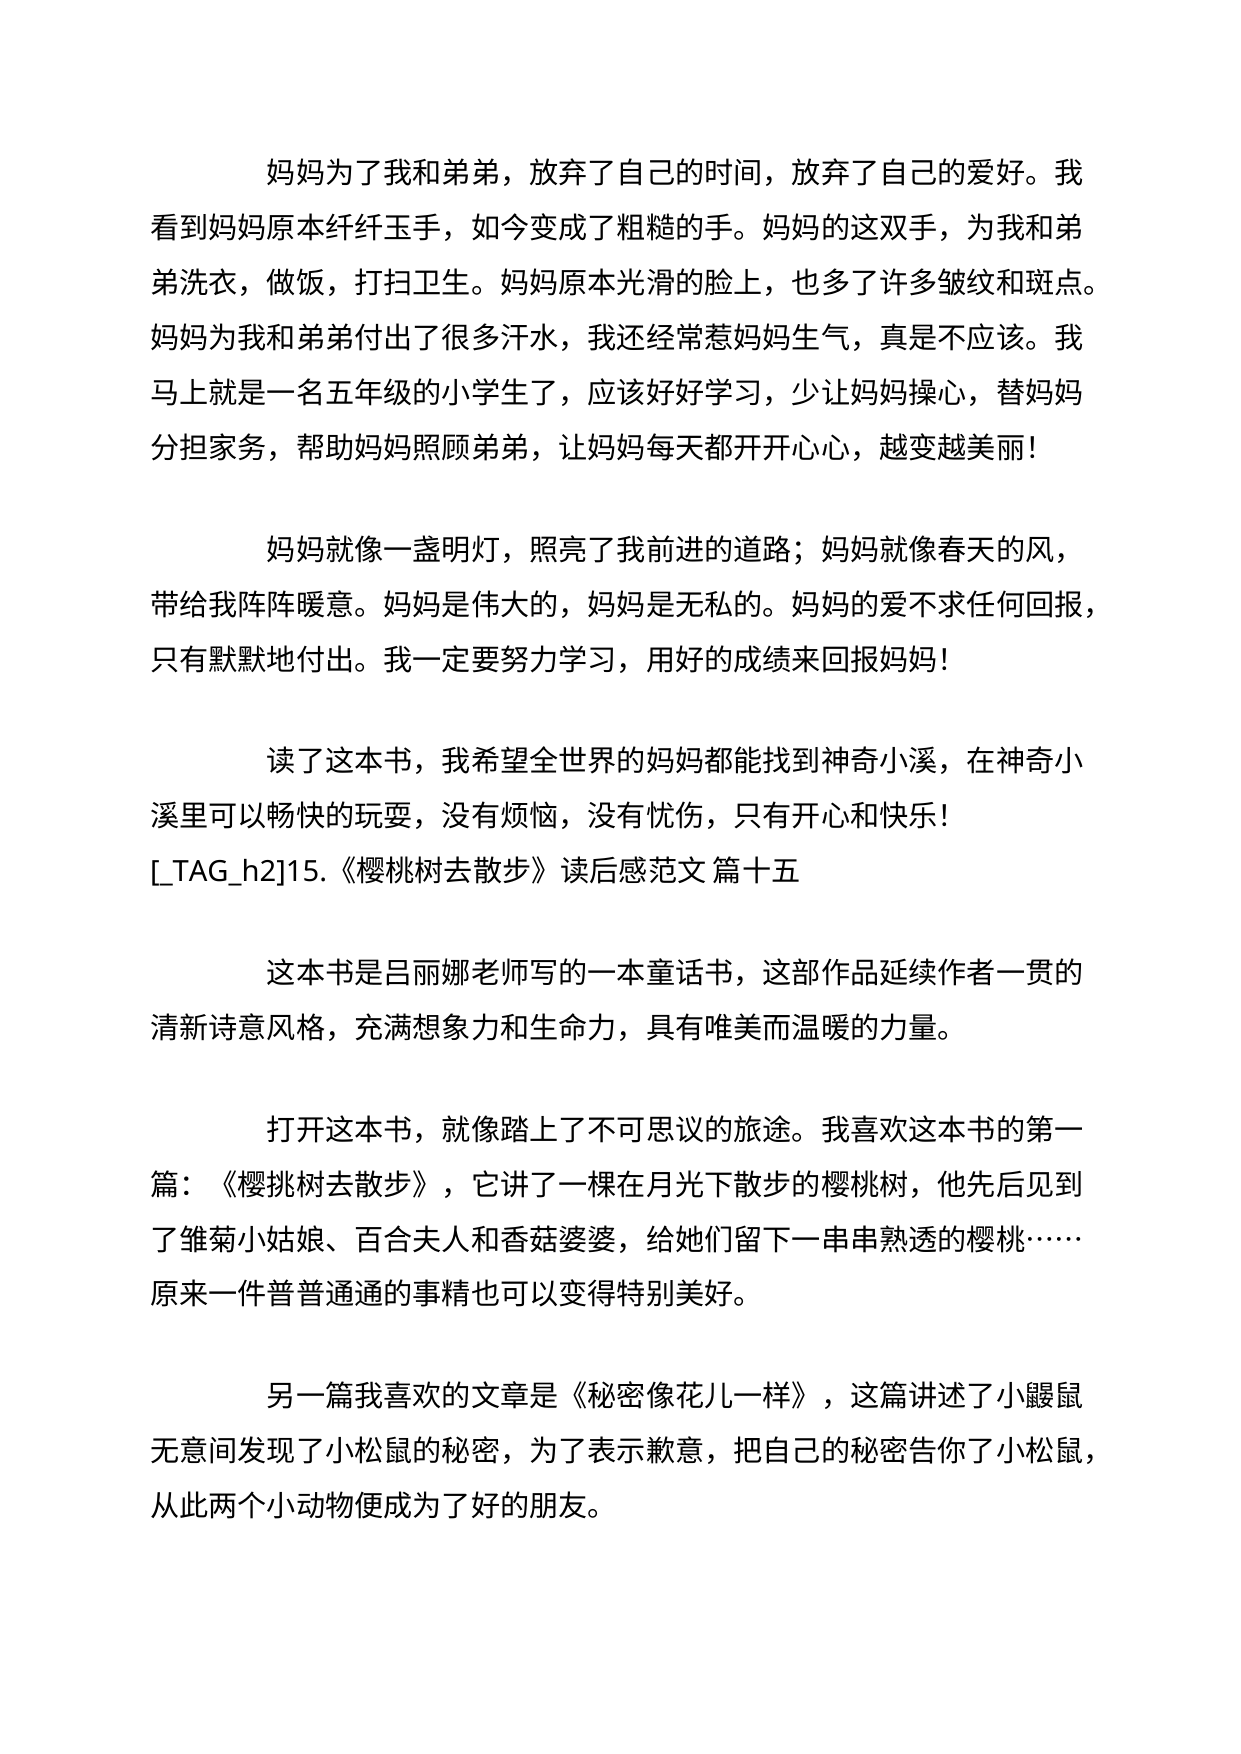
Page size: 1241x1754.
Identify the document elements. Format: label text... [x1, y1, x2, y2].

text 这本书是吕丽娜老师写的一本童话书，这部作品延续作者一贯的清新诗意风格，充满想象力和生命力，具有唯美而温暖的力量。 [150, 949, 1090, 1047]
text 妈妈为了我和弟弟，放弃了自己的时间，放弃了自己的爱好。我看到妈妈原本纤纤玉手，如今变成了粗糙的手。妈妈的这双手，为我和弟弟洗衣，做饭，打扫卫生。妈妈原本光滑的脸上，也多了许多皱纹和斑点。妈妈为我和弟弟付出了很多汗水，我还经常惹妈妈生气，真是不应该。我马上就是一名五年级的小学生了，应该好好学习，少让妈妈操心，替妈妈分担家务，帮助妈妈照顾弟弟，让妈妈每天都开开心心，越变越美丽！ [150, 150, 1090, 467]
text 另一篇我喜欢的文章是《秘密像花儿一样》，这篇讲述了小鼹鼠无意间发现了小松鼠的秘密，为了表示歉意，把自己的秘密告你了小松鼠，从此两个小动物便成为了好的朋友。 [150, 1373, 1090, 1525]
text 读了这本书，我希望全世界的妈妈都能找到神奇小溪，在神奇小溪里可以畅快的玩耍，没有烦恼，没有忧伤，只有开心和快乐！[_TAG_h2]15.《樱桃树去散步》读后感范文 篇十五 [150, 738, 1090, 890]
text 打开这本书，就像踏上了不可思议的旅途。我喜欢这本书的第一篇：《樱挑树去散步》，它讲了一棵在月光下散步的樱桃树，他先后见到了雏菊小姑娘、百合夫人和香菇婆婆，给她们留下一串串熟透的樱桃……原来一件普普通通的事精也可以变得特别美好。 [150, 1106, 1090, 1313]
text 妈妈就像一盏明灯，照亮了我前进的道路；妈妈就像春天的风，带给我阵阵暖意。妈妈是伟大的，妈妈是无私的。妈妈的爱不求任何回报，只有默默地付出。我一定要努力学习，用好的成绩来回报妈妈！ [150, 526, 1090, 678]
